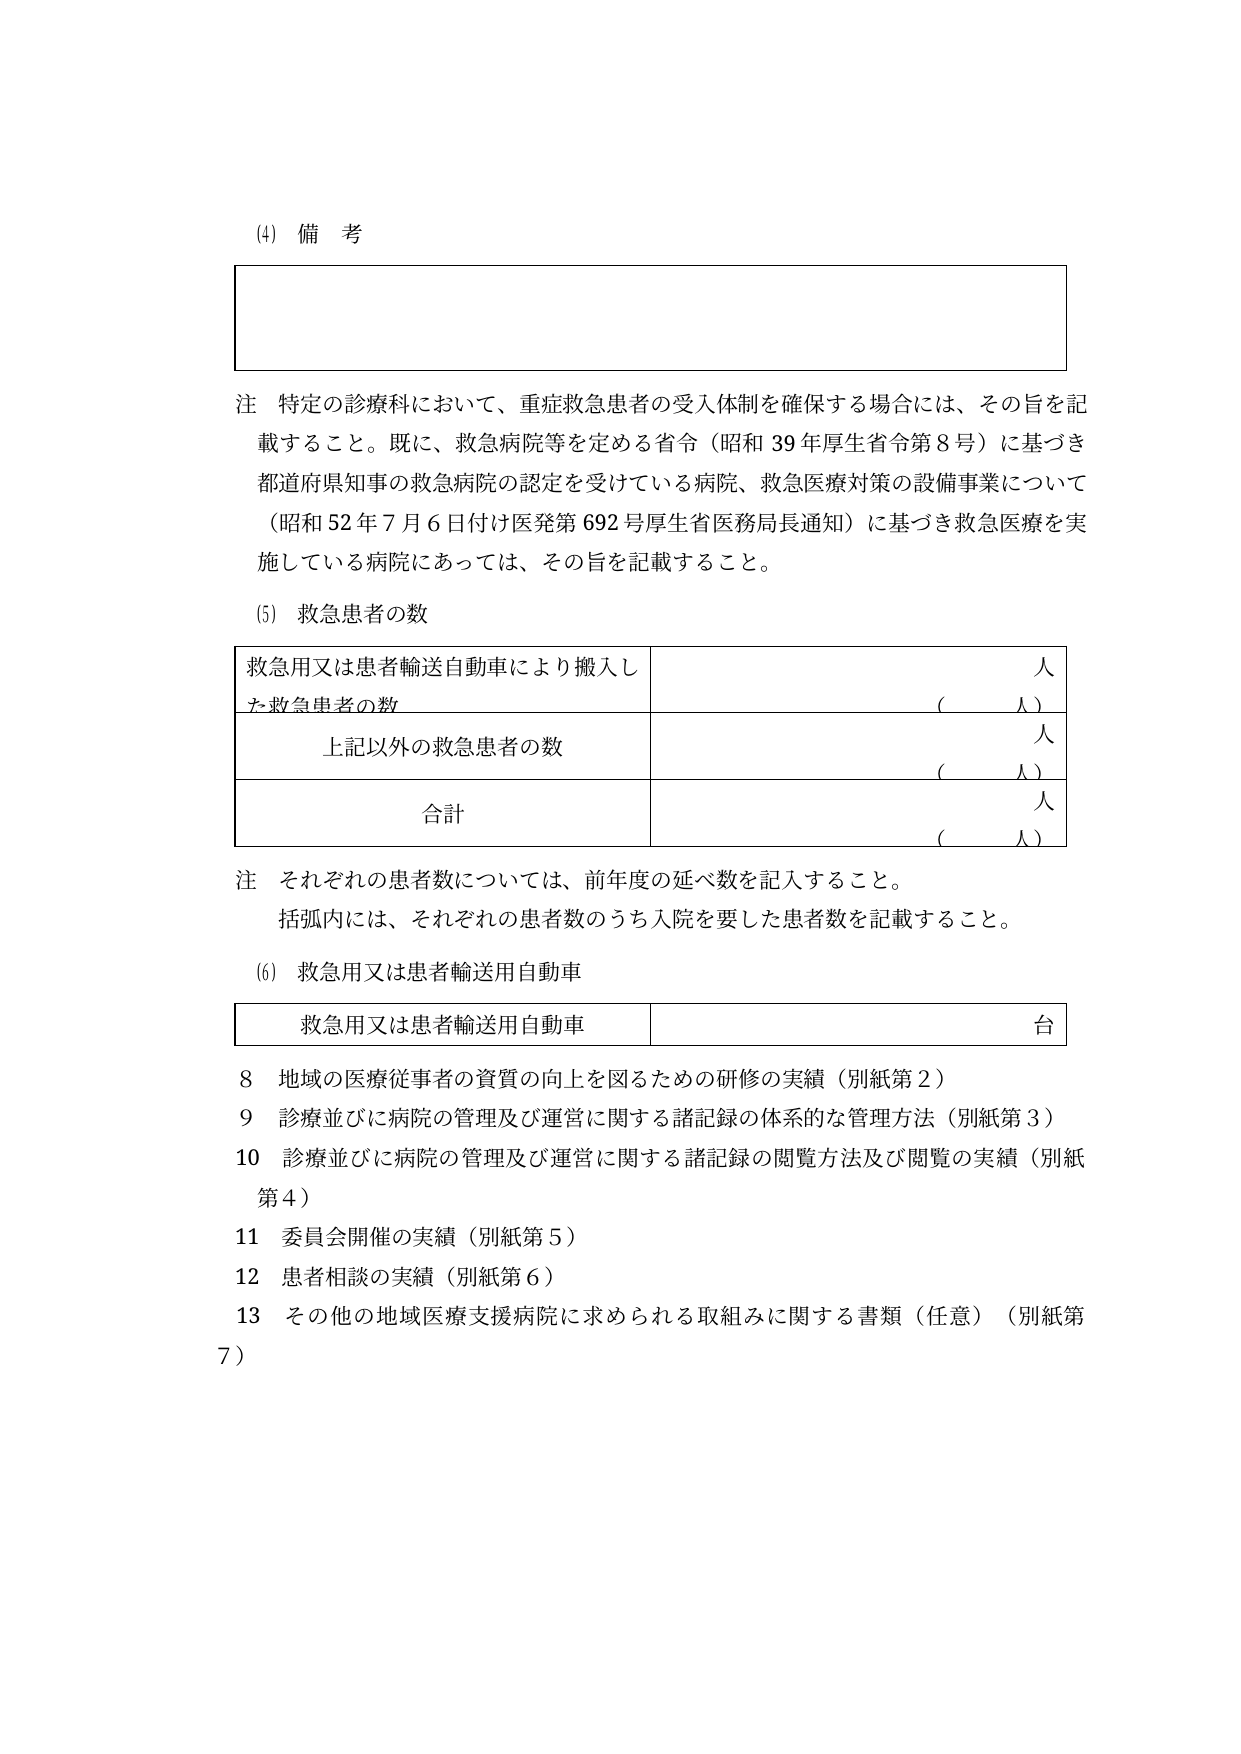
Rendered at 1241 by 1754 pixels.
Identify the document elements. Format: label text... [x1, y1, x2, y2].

text 注 それぞれの患者数については、前年度の延べ数を記入すること。 [213, 859, 1088, 899]
table_cell 人 （ 人） [651, 780, 1066, 846]
table_cell 合計 [236, 780, 650, 846]
text 12 患者相談の実績（別紙第６） [213, 1256, 1088, 1296]
table_header 救急用又は患者輸送自動車により搬入した救急患者の数 [236, 647, 650, 712]
text (４) 備 考 [213, 213, 1088, 253]
text 括弧内には、それぞれの患者数のうち入院を要した患者数を記載すること。 [213, 899, 1088, 938]
table_cell 上記以外の救急患者の数 [236, 713, 650, 779]
table_header [236, 266, 1066, 369]
table_header 台 [651, 1004, 1066, 1044]
text (６) 救急用又は患者輸送用自動車 [213, 951, 1088, 990]
table_cell 人 （ 人） [651, 713, 1066, 779]
text ９ 診療並びに病院の管理及び運営に関する諸記録の体系的な管理方法（別紙第３） [213, 1098, 1088, 1137]
table_header 救急用又は患者輸送用自動車 [236, 1004, 650, 1044]
table_header 人 （ 人） [651, 647, 1066, 712]
text 注 特定の診療科において、重症救急患者の受入体制を確保する場合には、その旨を記載すること。既に、救急病院等を定める省令（昭和39年厚生省令第８号）に基づき都道府県知事の救急病院の認定を受けている病院、救急医療対策の設備事業について（昭和52年７月６日付け医発第692号厚生省医務局長通知）に基づき救急医療を実施している病院にあっては、その旨を記載すること。 [213, 383, 1088, 581]
text 11 委員会開催の実績（別紙第５） [213, 1216, 1088, 1256]
text 13 その他の地域医療支援病院に求められる取組みに関する書類（任意）（別紙第７） [213, 1296, 1088, 1375]
text (５) 救急患者の数 [213, 593, 1088, 633]
text ８ 地域の医療従事者の資質の向上を図るための研修の実績（別紙第２） [213, 1058, 1088, 1098]
text 10 診療並びに病院の管理及び運営に関する諸記録の閲覧方法及び閲覧の実績（別紙第４） [213, 1137, 1088, 1216]
